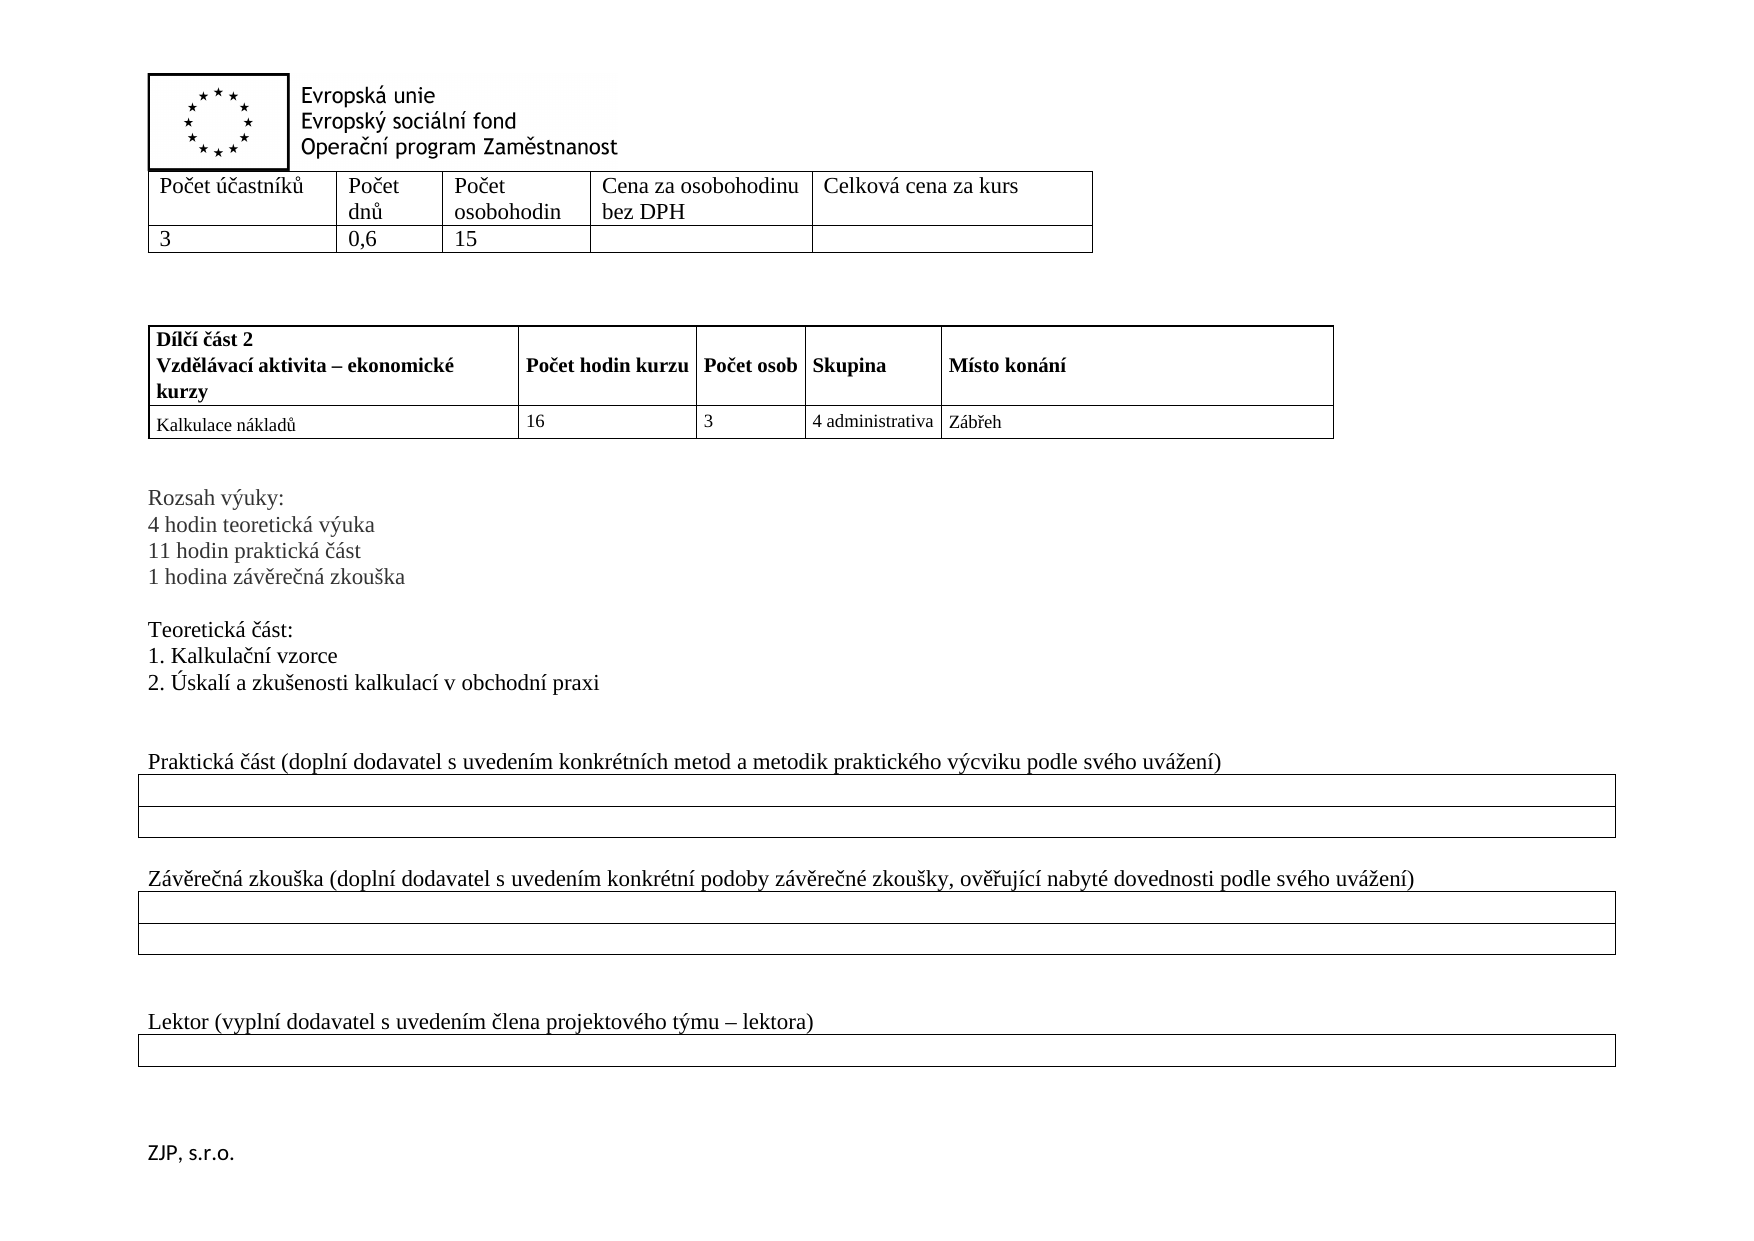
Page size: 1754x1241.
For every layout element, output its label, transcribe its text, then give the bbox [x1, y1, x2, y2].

text 1 hodina závěrečná zkouška [148, 563, 1606, 590]
table_cell 16 [519, 406, 696, 438]
table_cell Kalkulace nákladů [150, 406, 518, 438]
table_cell 0,6 [337, 226, 442, 252]
text Praktická část (doplní dodavatel s uvedením konkrétních metod a metodik praktického výcviku podle svého uvážení) [148, 748, 1606, 774]
table_cell [813, 226, 1092, 252]
table_header Celková cena za kurs [813, 172, 1092, 224]
text 4 hodin teoretická výuka [148, 511, 1606, 537]
table_cell 4 administrativa [806, 406, 941, 438]
table_header Místo konání [942, 327, 1333, 405]
table_header Počet dnů [337, 172, 442, 224]
text 11 hodin praktická část [148, 537, 1606, 563]
table_header Skupina [806, 327, 941, 405]
text 2. Úskalí a zkušenosti kalkulací v obchodní praxi [148, 669, 1606, 695]
table_header Počet účastníků [149, 172, 336, 224]
table_cell [591, 226, 812, 252]
table_header Počet osobohodin [443, 172, 590, 224]
table_header Cena za osobohodinu bez DPH [591, 172, 812, 224]
table_cell 3 [697, 406, 805, 438]
table_cell 15 [443, 226, 590, 252]
text 1. Kalkulační vzorce [148, 642, 1606, 669]
table_cell 3 [149, 226, 336, 252]
table_header Dílčí část 2 Vzdělávací aktivita – ekonomické kurzy [150, 327, 518, 405]
picture [147, 73, 618, 171]
table_cell Zábřeh [942, 406, 1333, 438]
table_header Počet hodin kurzu [519, 327, 696, 405]
text Rozsah výuky: [148, 484, 1606, 511]
table_header Počet osob [697, 327, 805, 405]
text Lektor (vyplní dodavatel s uvedením člena projektového týmu – lektora) [148, 1008, 1606, 1034]
text Závěrečná zkouška (doplní dodavatel s uvedením konkrétní podoby závěrečné zkoušky, ověřující nabyté dovednosti podle svého uvážení) [148, 865, 1606, 891]
text Teoretická část: [148, 616, 1606, 642]
